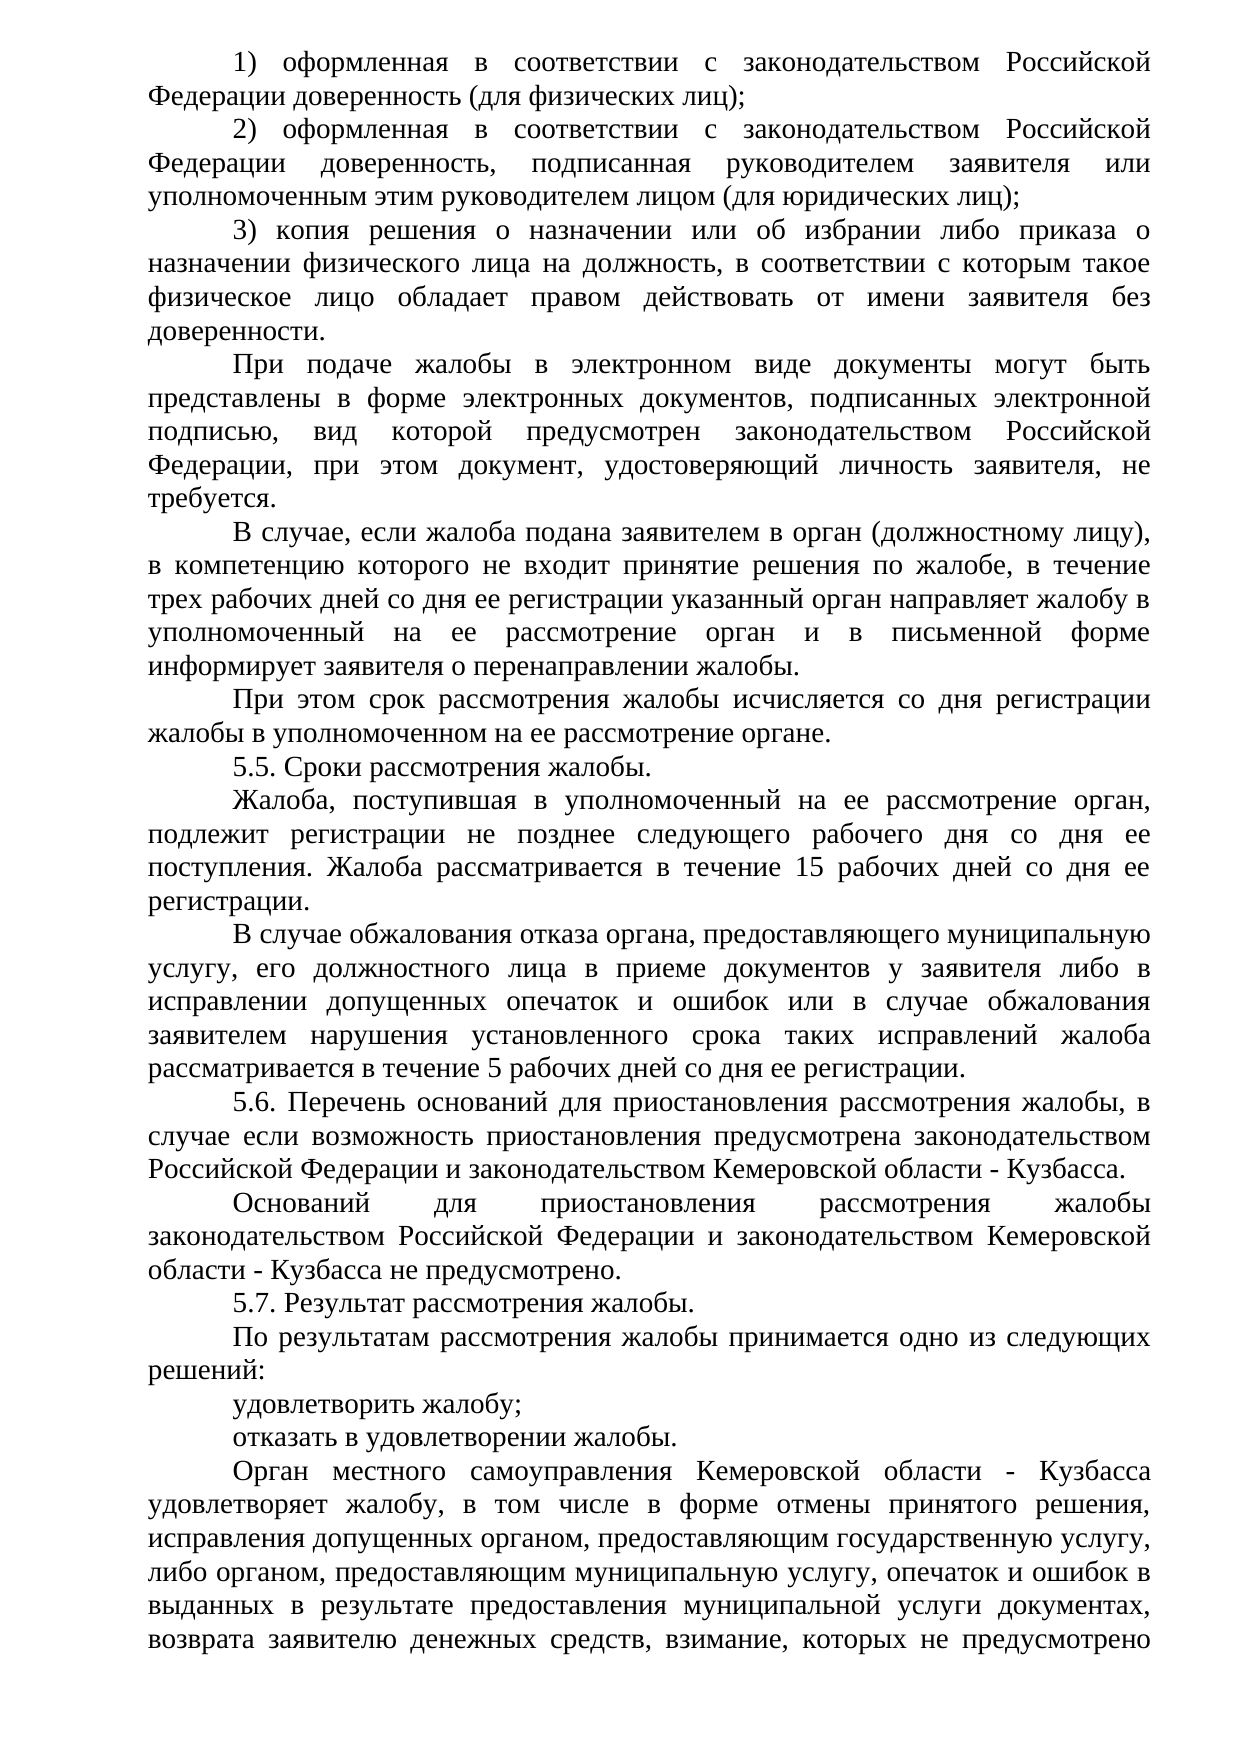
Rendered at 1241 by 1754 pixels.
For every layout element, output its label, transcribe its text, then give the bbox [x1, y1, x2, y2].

text По результатам рассмотрения жалобы принимается одно из следующих решений: [148, 1319, 1152, 1386]
text 3) копия решения о назначении или об избрании либо приказа о назначении физического лица на должность, в соответствии с которым такое физическое лицо обладает правом действовать от имени заявителя без доверенности. [148, 212, 1152, 346]
text Жалоба, поступившая в уполномоченный на ее рассмотрение орган, подлежит регистрации не позднее следующего рабочего дня со дня ее поступления. Жалоба рассматривается в течение 15 рабочих дней со дня ее регистрации. [148, 782, 1152, 916]
text отказать в удовлетворении жалобы. [148, 1419, 1152, 1453]
text В случае обжалования отказа органа, предоставляющего муниципальную услугу, его должностного лица в приеме документов у заявителя либо в исправлении допущенных опечаток и ошибок или в случае обжалования заявителем нарушения установленного срока таких исправлений жалоба рассматривается в течение 5 рабочих дней со дня ее регистрации. [148, 916, 1152, 1084]
text 5.6. Перечень оснований для приостановления рассмотрения жалобы, в случае если возможность приостановления предусмотрена законодательством Российской Федерации и законодательством Кемеровской области - Кузбасса. [148, 1084, 1152, 1185]
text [148, 1453, 1152, 1654]
text 2) оформленная в соответствии с законодательством Российской Федерации доверенность, подписанная руководителем заявителя или уполномоченным этим руководителем лицом (для юридических лиц); [148, 111, 1152, 212]
text В случае, если жалоба подана заявителем в орган (должностному лицу), в компетенцию которого не входит принятие решения по жалобе, в течение трех рабочих дней со дня ее регистрации указанный орган направляет жалобу в уполномоченный на ее рассмотрение орган и в письменной форме информирует заявителя о перенаправлении жалобы. [148, 514, 1152, 682]
text 5.5. Сроки рассмотрения жалобы. [148, 749, 1152, 782]
text Оснований для приостановления рассмотрения жалобы законодательством Российской Федерации и законодательством Кемеровской области - Кузбасса не предусмотрено. [148, 1185, 1152, 1285]
text удовлетворить жалобу; [148, 1386, 1152, 1419]
text 1) оформленная в соответствии с законодательством Российской Федерации доверенность (для физических лиц); [148, 44, 1152, 111]
text При подаче жалобы в электронном виде документы могут быть представлены в форме электронных документов, подписанных электронной подписью, вид которой предусмотрен законодательством Российской Федерации, при этом документ, удостоверяющий личность заявителя, не требуется. [148, 346, 1152, 514]
text При этом срок рассмотрения жалобы исчисляется со дня регистрации жалобы в уполномоченном на ее рассмотрение органе. [148, 682, 1152, 749]
text 5.7. Результат рассмотрения жалобы. [148, 1285, 1152, 1319]
